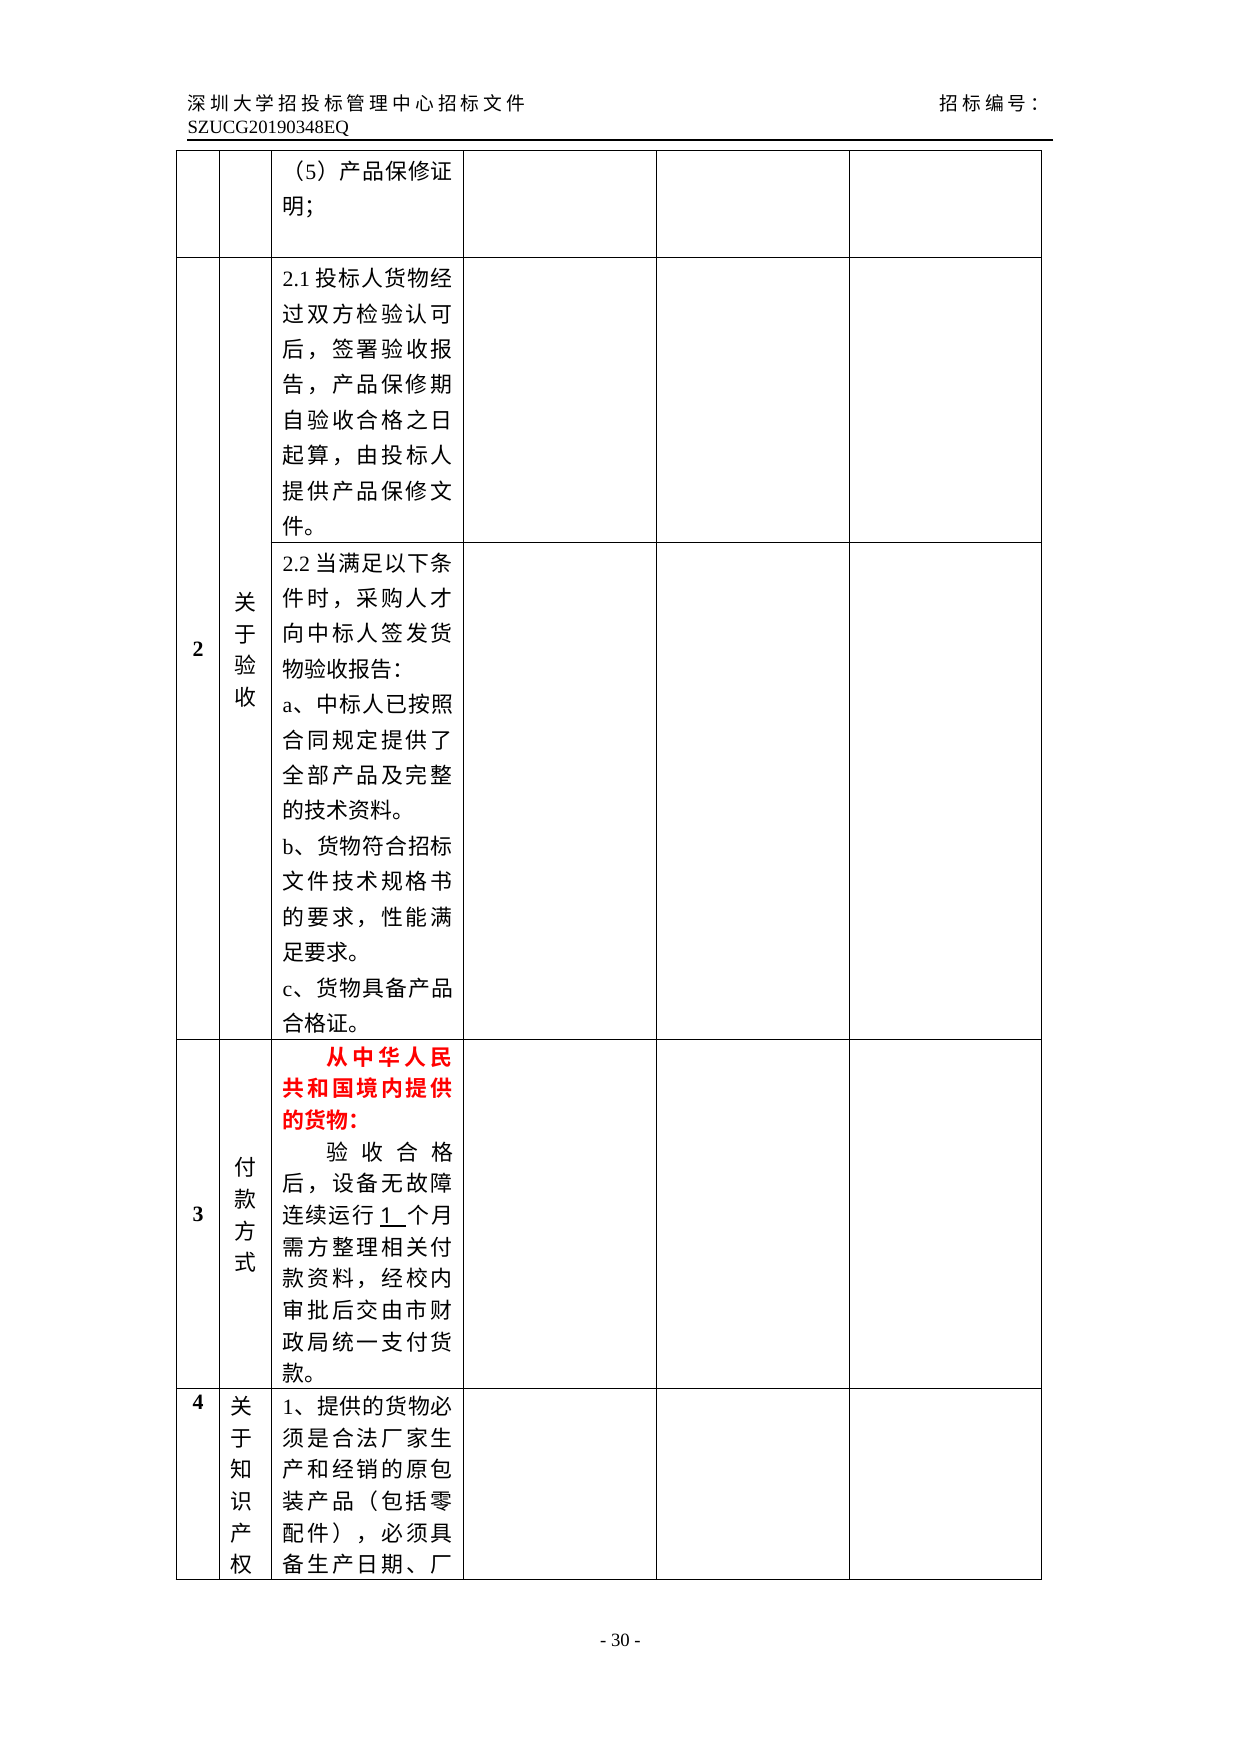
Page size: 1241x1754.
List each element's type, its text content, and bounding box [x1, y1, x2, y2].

table_cell [850, 258, 1041, 542]
table_cell [464, 1040, 656, 1388]
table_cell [272, 1389, 463, 1579]
table_cell [657, 151, 849, 257]
table_cell 4 [177, 1389, 219, 1579]
table_cell [850, 151, 1041, 257]
table_cell [657, 258, 849, 542]
table_cell [464, 543, 656, 1038]
table_cell 关于验收 [220, 258, 271, 1038]
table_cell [272, 151, 463, 257]
table_cell [464, 258, 656, 542]
table_cell 关于知识产权 [220, 1389, 271, 1579]
table_cell [464, 151, 656, 257]
table_cell 2.2当满足以下条件时，采购人才向中标人签发货物验收报告： a、中标人已按照合同规定提供了全部产品及完整的技术资料。 b、货物符合招标文件技术规格书的要求，性能满足要求。 c、货物具备产品合格证。 [272, 543, 463, 1038]
table_cell 2 [177, 258, 219, 1038]
table_cell [850, 1040, 1041, 1388]
table_cell [657, 1040, 849, 1388]
table_cell [850, 1389, 1041, 1579]
table_cell 付款方式 [220, 1040, 271, 1388]
table_cell [657, 543, 849, 1038]
table_cell [464, 1389, 656, 1579]
table_cell 3 [177, 1040, 219, 1388]
table_cell [657, 1389, 849, 1579]
table_cell [850, 543, 1041, 1038]
table_cell 2.1投标人货物经过双方检验认可后，签署验收报告，产品保修期自验收合格之日起算，由投标人提供产品保修文件。 [272, 258, 463, 542]
table_cell 从中华人民共和国境内提供的货物： 验收合格后，设备无故障连续运行1 个月需方整理相关付款资料，经校内审批后交由市财政局统一支付货款。 [272, 1040, 463, 1388]
